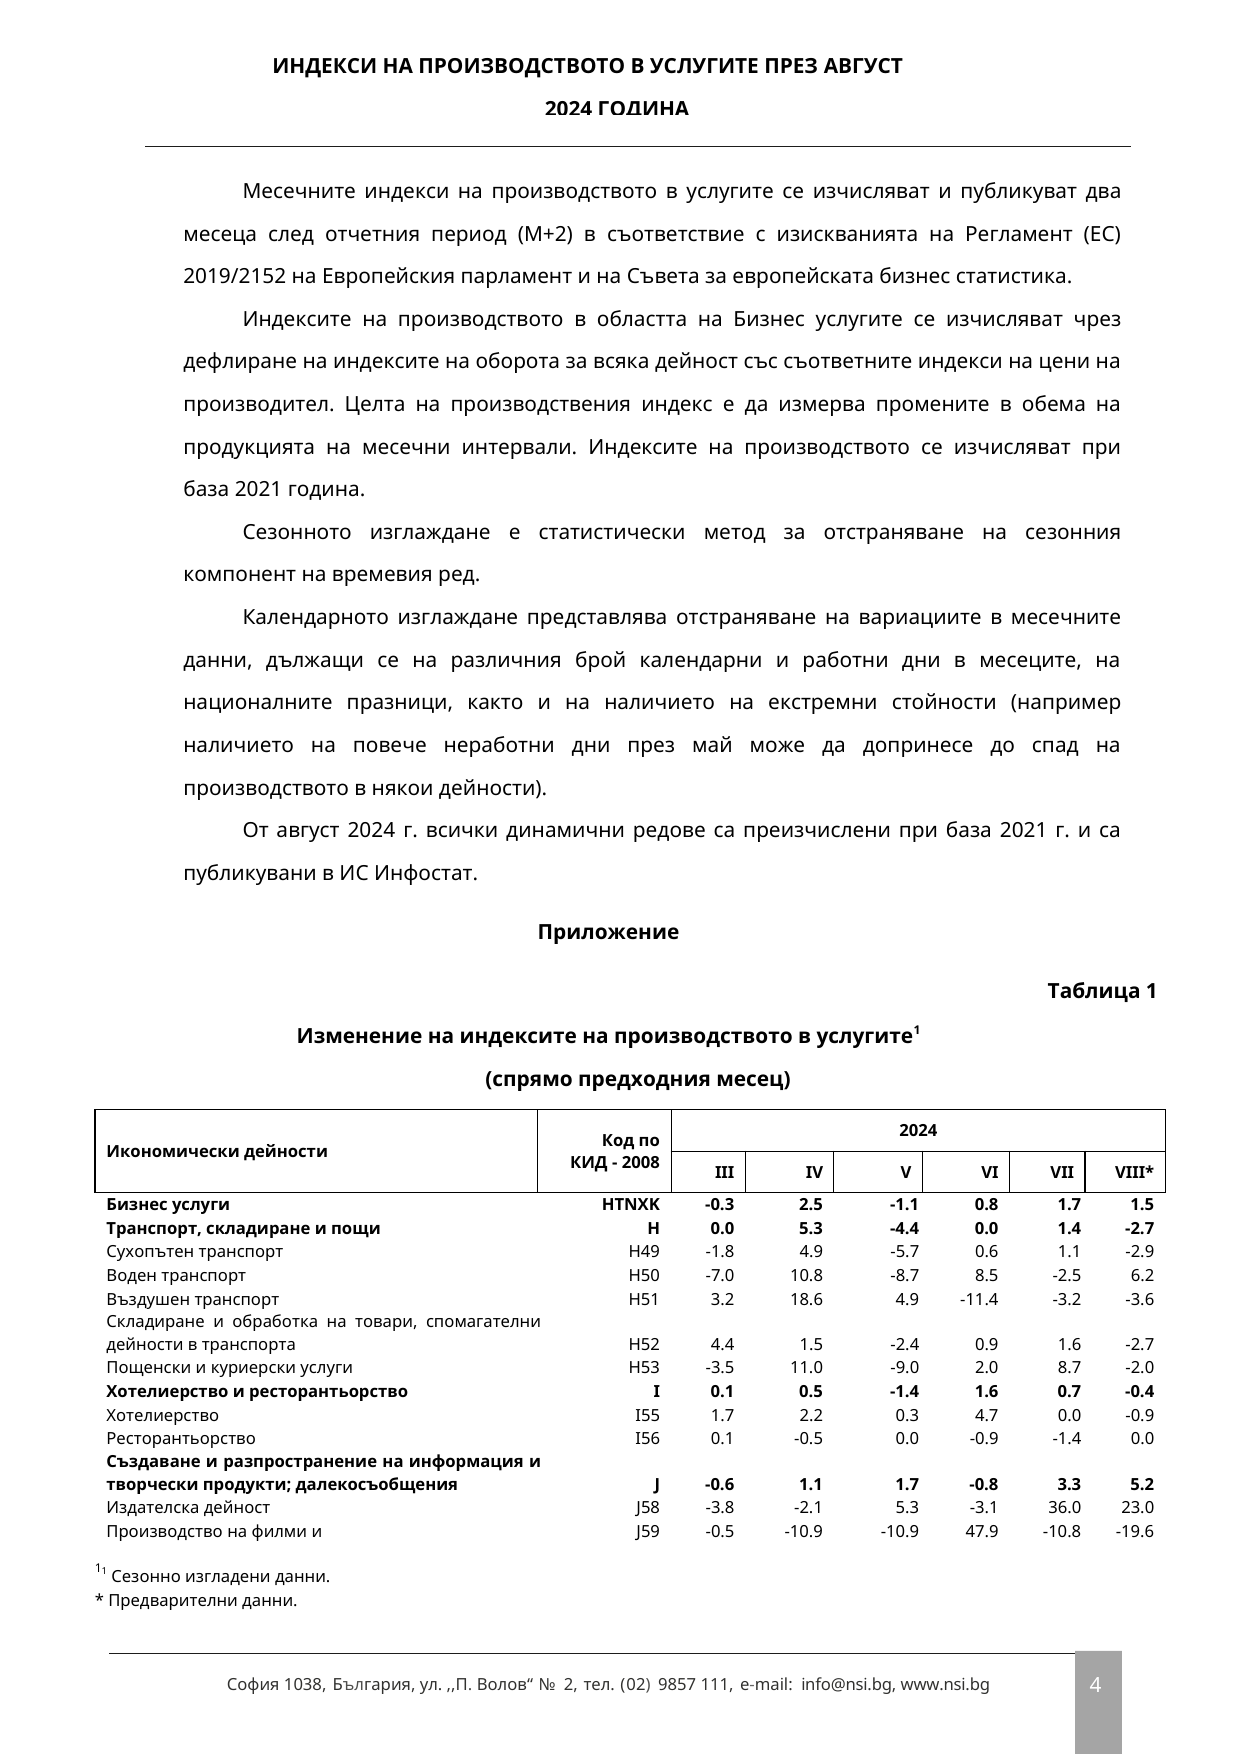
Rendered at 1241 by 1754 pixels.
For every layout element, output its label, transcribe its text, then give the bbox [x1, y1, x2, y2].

table_cell Бизнес услуги [95, 1193, 553, 1216]
table_cell J58 [553, 1495, 671, 1518]
table_cell V [834, 1152, 922, 1192]
table_header Икономически дейности [96, 1110, 537, 1192]
table_cell H50 [553, 1263, 671, 1286]
table_cell 3.3 [1010, 1450, 1092, 1495]
table_cell HTNXK [553, 1193, 671, 1216]
table_cell -3.1 [930, 1495, 1009, 1518]
table_cell Сухопътен транспорт [95, 1239, 553, 1263]
table_cell -1.1 [834, 1193, 930, 1216]
table_cell -11.4 [930, 1286, 1009, 1310]
table_cell 8.5 [930, 1263, 1009, 1286]
table_cell Ресторантьорство [95, 1426, 553, 1449]
table_cell -3.6 [1092, 1286, 1165, 1310]
table_cell -0.5 [745, 1426, 834, 1449]
table_cell Създаване и разпространение на информация и творчески продукти; далекосъобщения [95, 1450, 553, 1495]
table_cell 0.8 [930, 1193, 1009, 1216]
table_cell -3.8 [671, 1495, 745, 1518]
table_cell J59 [553, 1519, 671, 1542]
table_cell H51 [553, 1286, 671, 1310]
table_cell 1.6 [1010, 1310, 1092, 1355]
table_cell 0.0 [1010, 1403, 1092, 1426]
table_cell -0.5 [671, 1519, 745, 1542]
table_cell -1.4 [834, 1379, 930, 1402]
table_cell 11.0 [745, 1355, 834, 1379]
table_cell -9.0 [834, 1355, 930, 1379]
table_cell J [553, 1450, 671, 1495]
table_cell 0.0 [930, 1216, 1009, 1239]
table_cell -3.5 [671, 1355, 745, 1379]
table_cell 0.6 [930, 1239, 1009, 1263]
table_cell H49 [553, 1239, 671, 1263]
table_cell 0.0 [1092, 1426, 1165, 1449]
table_cell 4.4 [671, 1310, 745, 1355]
table_cell -0.4 [1092, 1379, 1165, 1402]
table_cell 47.9 [930, 1519, 1009, 1542]
table_cell 2.2 [745, 1403, 834, 1426]
table_cell Транспорт, складиране и пощи [95, 1216, 553, 1239]
text Изменение на индексите на производството в услугите1 [94, 1021, 1122, 1050]
table_cell 2.5 [745, 1193, 834, 1216]
table_cell -10.9 [745, 1519, 834, 1542]
table_cell 1.7 [834, 1450, 930, 1495]
table_cell -0.6 [671, 1450, 745, 1495]
table_cell -2.9 [1092, 1239, 1165, 1263]
table_cell H [553, 1216, 671, 1239]
table_cell 8.7 [1010, 1355, 1092, 1379]
table_cell H53 [553, 1355, 671, 1379]
table_cell -2.5 [1010, 1263, 1092, 1286]
table_cell I56 [553, 1426, 671, 1449]
text Приложение [94, 917, 1122, 946]
table_cell 1.6 [930, 1379, 1009, 1402]
table_cell -2.1 [745, 1495, 834, 1518]
table_cell -1.8 [671, 1239, 745, 1263]
table_cell 0.0 [671, 1216, 745, 1239]
table_cell -7.0 [671, 1263, 745, 1286]
text От август 2024 г. всички динамични редове са преизчислени при база 2021 г. и са публикувани в ИС Инфостат. [183, 815, 1122, 886]
table_header Код по КИД - 2008 [538, 1110, 671, 1192]
table_cell -2.7 [1092, 1216, 1165, 1239]
table_cell VII [1010, 1152, 1084, 1192]
table_cell 4.7 [930, 1403, 1009, 1426]
table_cell 0.5 [745, 1379, 834, 1402]
table_cell Хотелиерство [95, 1403, 553, 1426]
table_cell I55 [553, 1403, 671, 1426]
table_cell 18.6 [745, 1286, 834, 1310]
table_cell IV [746, 1152, 833, 1192]
table_cell Воден транспорт [95, 1263, 553, 1286]
table_cell 0.1 [671, 1426, 745, 1449]
table_cell 1.1 [1010, 1239, 1092, 1263]
table_cell VI [923, 1152, 1009, 1192]
table_cell Пощенски и куриерски услуги [95, 1355, 553, 1379]
text Сезонното изглаждане е статистически метод за отстраняване на сезонния компонент на времевия ред. [183, 517, 1122, 588]
table_cell Складиране и обработка на товари, спомагателни дейности в транспорта [95, 1310, 553, 1355]
table_cell -0.9 [1092, 1403, 1165, 1426]
table_cell 4.9 [834, 1286, 930, 1310]
table_cell 0.3 [834, 1403, 930, 1426]
table_cell 4.9 [745, 1239, 834, 1263]
table_cell -19.6 [1092, 1519, 1165, 1542]
table_cell 10.8 [745, 1263, 834, 1286]
text Таблица 1 [94, 976, 1158, 1005]
table_cell -2.7 [1092, 1310, 1165, 1355]
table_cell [95, 1519, 553, 1542]
table_cell -0.3 [671, 1193, 745, 1216]
table_cell -5.7 [834, 1239, 930, 1263]
table_cell VIII* [1086, 1152, 1165, 1192]
table_cell 5.2 [1092, 1450, 1165, 1495]
table_cell -8.7 [834, 1263, 930, 1286]
table_cell 1.5 [745, 1310, 834, 1355]
text Индексите на производството в областта на Бизнес услугите се изчисляват чрез дефлиране на индексите на оборота за всяка дейност със съответните индекси на цени на производител. Целта на производствения индекс е да измерва промените в обема на продукцията на месечни интервали. Индексите на производството се изчисляват при база 2021 година. [183, 304, 1122, 503]
table_cell -2.4 [834, 1310, 930, 1355]
table_cell 5.3 [834, 1495, 930, 1518]
table_cell -10.8 [1010, 1519, 1092, 1542]
table_cell H52 [553, 1310, 671, 1355]
table_cell 5.3 [745, 1216, 834, 1239]
table_cell 36.0 [1010, 1495, 1092, 1518]
table_cell 3.2 [671, 1286, 745, 1310]
table_cell 6.2 [1092, 1263, 1165, 1286]
table_header 2024 [672, 1110, 1165, 1151]
text Месечните индекси на производството в услугите се изчисляват и публикуват два месеца след отчетния период (М+2) в съответствие с изискванията на Регламент (ЕС) 2019/2152 на Европейския парламент и на Съвета за европейската бизнес статистика. [183, 176, 1122, 290]
table_cell -10.9 [834, 1519, 930, 1542]
table_cell -2.0 [1092, 1355, 1165, 1379]
table_cell 0.9 [930, 1310, 1009, 1355]
table_cell 1.1 [745, 1450, 834, 1495]
table_cell 0.0 [834, 1426, 930, 1449]
table_cell -0.9 [930, 1426, 1009, 1449]
table_cell 0.7 [1010, 1379, 1092, 1402]
table_cell -1.4 [1010, 1426, 1092, 1449]
table_cell 1.7 [671, 1403, 745, 1426]
table_cell 23.0 [1092, 1495, 1165, 1518]
table_cell 0.1 [671, 1379, 745, 1402]
table_cell 1.4 [1010, 1216, 1092, 1239]
table_cell I [553, 1379, 671, 1402]
table_cell 1.5 [1092, 1193, 1165, 1216]
table_cell III [672, 1152, 745, 1192]
table_cell Хотелиерство и ресторантьорство [95, 1379, 553, 1402]
table_cell Издателска дейност [95, 1495, 553, 1518]
table_cell -4.4 [834, 1216, 930, 1239]
text (спрямо предходния месец) [94, 1064, 1181, 1092]
table_cell 2.0 [930, 1355, 1009, 1379]
table_cell -0.8 [930, 1450, 1009, 1495]
table_cell -3.2 [1010, 1286, 1092, 1310]
table_cell 1.7 [1010, 1193, 1092, 1216]
text Календарното изглаждане представлява отстраняване на вариациите в месечните данни, дължащи се на различния брой календарни и работни дни в месеците, на националните празници, както и на наличието на екстремни стойности (например наличието на повече неработни дни през май може да допринесе до спад на производството в някои дейности). [183, 602, 1122, 801]
table_cell Въздушен транспорт [95, 1286, 553, 1310]
